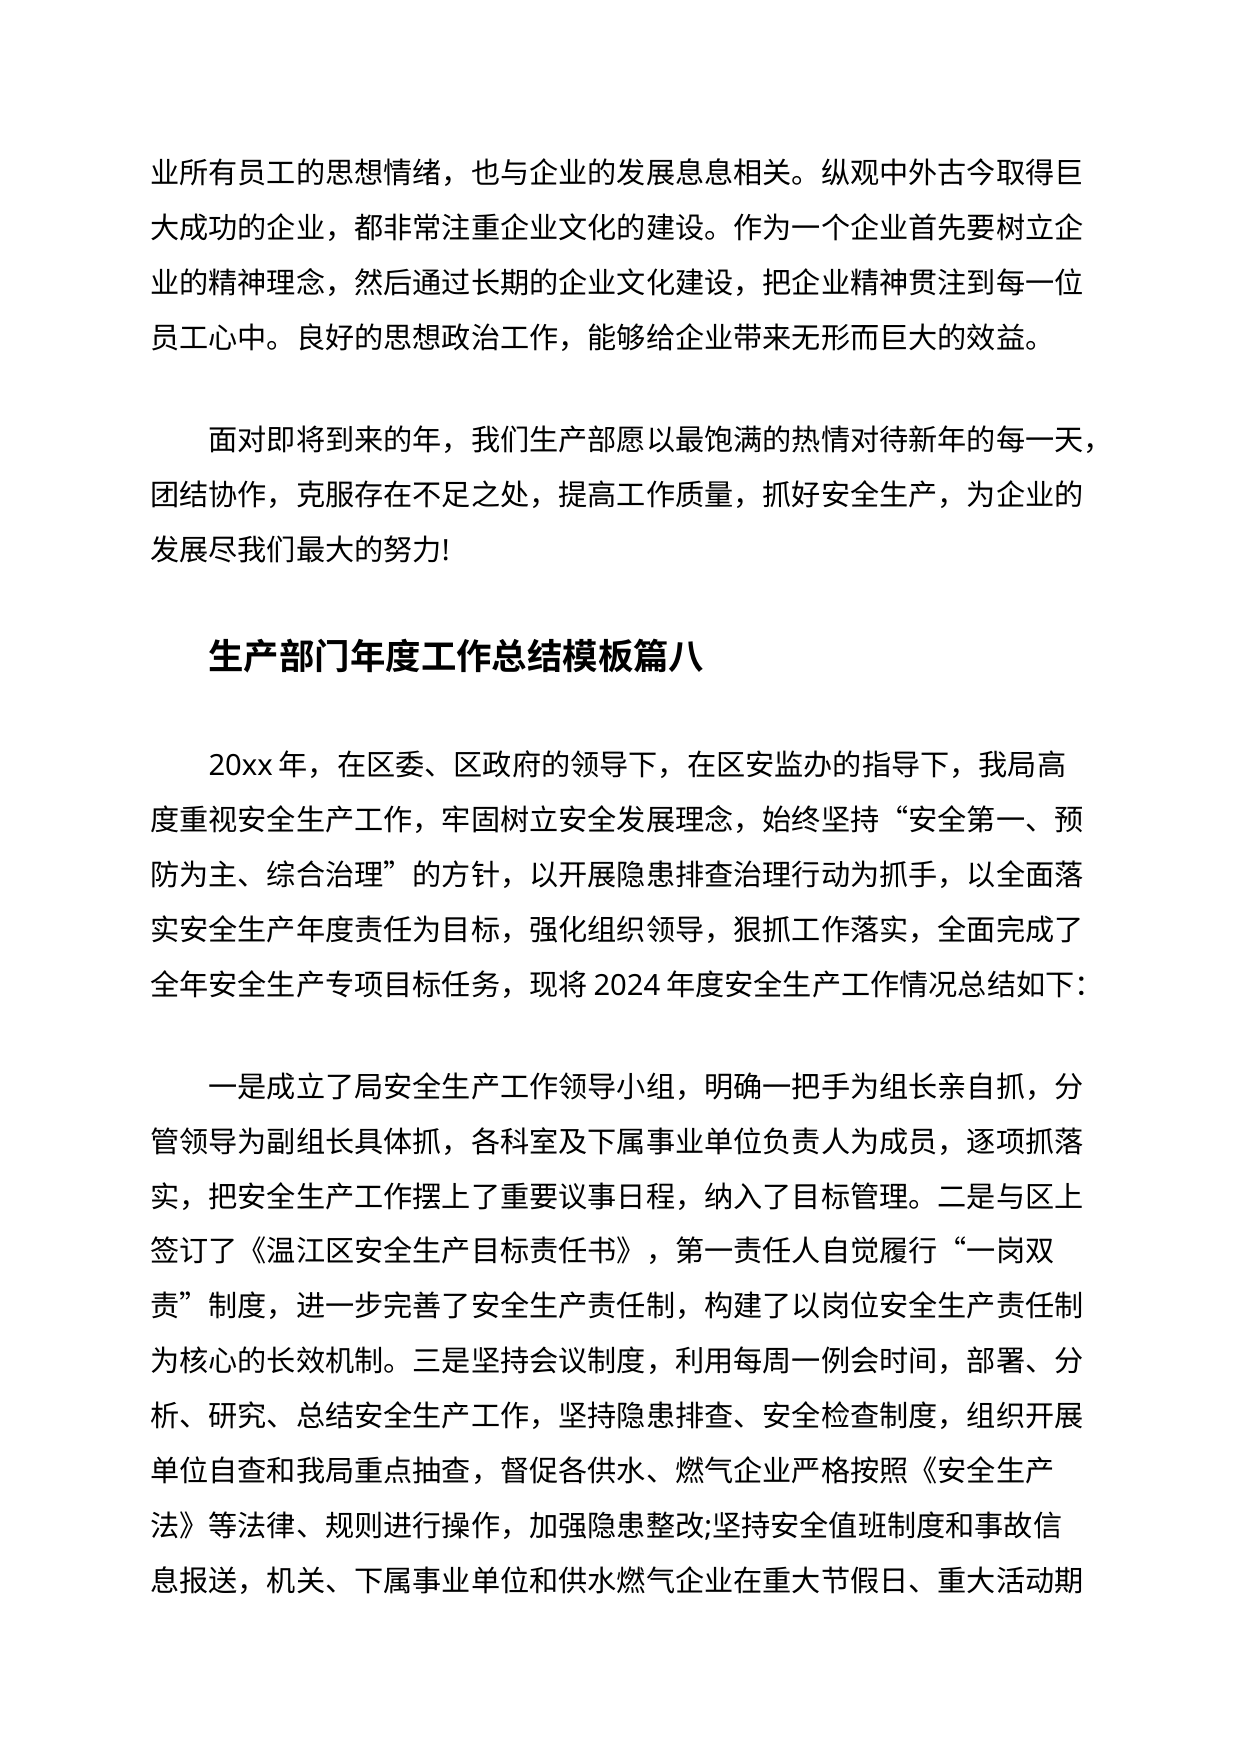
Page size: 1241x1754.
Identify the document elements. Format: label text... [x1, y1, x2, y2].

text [150, 150, 1090, 357]
text 20xx年，在区委、区政府的领导下，在区安监办的指导下，我局高度重视安全生产工作，牢固树立安全发展理念，始终坚持“安全第一、预防为主、综合治理”的方针，以开展隐患排查治理行动为抓手，以全面落实安全生产年度责任为目标，强化组织领导，狠抓工作落实，全面完成了全年安全生产专项目标任务，现将2024年度安全生产工作情况总结如下： [150, 742, 1090, 1004]
text 生产部门年度工作总结模板篇八 [150, 628, 1090, 679]
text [150, 1063, 1090, 1600]
text 面对即将到来的年，我们生产部愿以最饱满的热情对待新年的每一天，团结协作，克服存在不足之处，提高工作质量，抓好安全生产，为企业的发展尽我们最大的努力! [150, 416, 1090, 569]
